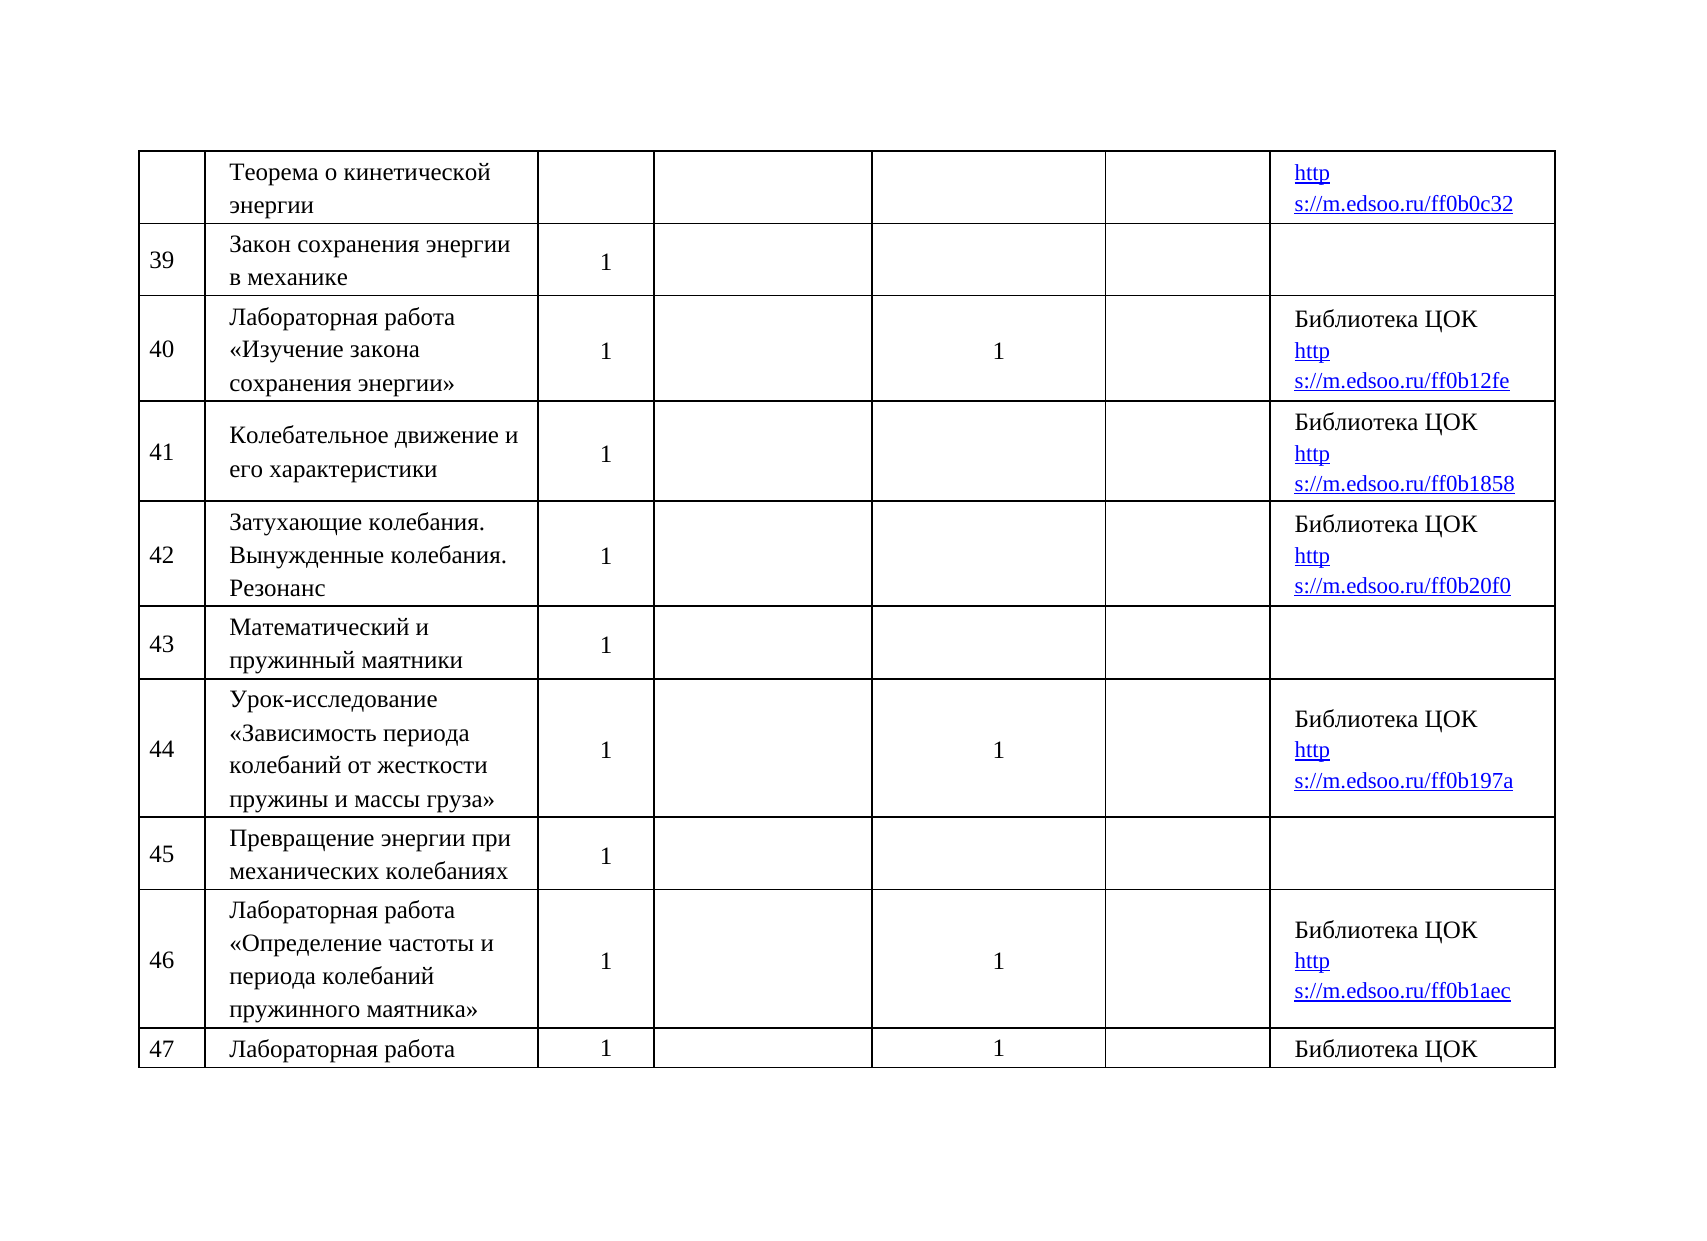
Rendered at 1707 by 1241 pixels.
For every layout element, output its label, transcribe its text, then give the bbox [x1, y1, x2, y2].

table_cell 39 [140, 224, 204, 295]
table_cell [655, 818, 871, 889]
table_cell Урок-исследование «Зависимость периода колебаний от жесткости пружины и массы груза» [206, 680, 537, 816]
table_cell [1106, 1029, 1269, 1066]
table_cell 1 [539, 402, 653, 500]
table_cell 1 [539, 890, 653, 1027]
table_cell 38 [140, 152, 204, 222]
table_cell Превращение энергии при механических колебаниях [206, 818, 537, 889]
table_cell [873, 607, 1105, 678]
table_cell [655, 502, 871, 605]
table_cell 1 [539, 818, 653, 889]
table_cell Закон сохранения энергии в механике [206, 224, 537, 295]
table_cell [655, 224, 871, 295]
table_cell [206, 1029, 537, 1066]
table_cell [206, 152, 537, 222]
table_cell [873, 818, 1105, 889]
table_cell [873, 224, 1105, 295]
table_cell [1271, 1029, 1554, 1066]
table_cell 1 [873, 890, 1105, 1027]
table_cell [1106, 224, 1269, 295]
table_cell 46 [140, 890, 204, 1027]
table_cell [1106, 152, 1269, 222]
table_cell [1271, 607, 1554, 678]
table_cell [1106, 680, 1269, 816]
table_cell [873, 402, 1105, 500]
table_cell [655, 890, 871, 1027]
table_cell 1 [539, 607, 653, 678]
table_cell Лабораторная работа «Определение частоты и периода колебаний пружинного маятника» [206, 890, 537, 1027]
table_cell 1 [539, 296, 653, 400]
table_cell 43 [140, 607, 204, 678]
table_cell 1 [873, 1029, 1105, 1066]
table_cell [1106, 607, 1269, 678]
table_cell [1106, 502, 1269, 605]
table_cell [1106, 890, 1269, 1027]
table_cell [873, 502, 1105, 605]
table_cell Лабораторная работа «Изучение закона сохранения энергии» [206, 296, 537, 400]
table_cell 42 [140, 502, 204, 605]
table_cell 40 [140, 296, 204, 400]
table_cell 1 [539, 224, 653, 295]
table_cell [873, 152, 1105, 222]
table_cell [1106, 402, 1269, 500]
table_cell Математический и пружинный маятники [206, 607, 537, 678]
table_cell 47 [140, 1029, 204, 1066]
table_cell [1271, 152, 1554, 222]
table_cell [655, 607, 871, 678]
table_cell 1 [539, 152, 653, 222]
table_cell [655, 680, 871, 816]
table_cell Библиотека ЦОК https://m.edsoo.ru/ff0b20f0 [1271, 502, 1554, 605]
table_cell 1 [539, 502, 653, 605]
table_cell [655, 296, 871, 400]
table_cell Колебательное движение и его характеристики [206, 402, 537, 500]
table_cell [1106, 296, 1269, 400]
table_cell [1106, 818, 1269, 889]
table_cell 41 [140, 402, 204, 500]
table_cell 44 [140, 680, 204, 816]
table_cell [655, 402, 871, 500]
table_cell 1 [539, 680, 653, 816]
table_cell Библиотека ЦОК https://m.edsoo.ru/ff0b12fe [1271, 296, 1554, 400]
table_cell [655, 1029, 871, 1066]
table_cell Библиотека ЦОК https://m.edsoo.ru/ff0b1aec [1271, 890, 1554, 1027]
table_cell 1 [873, 296, 1105, 400]
table_cell Библиотека ЦОК https://m.edsoo.ru/ff0b1858 [1271, 402, 1554, 500]
table_cell 1 [539, 1029, 653, 1066]
table_cell [655, 152, 871, 222]
table_cell [1271, 224, 1554, 295]
table_cell [1271, 818, 1554, 889]
table_cell Библиотека ЦОК https://m.edsoo.ru/ff0b197a [1271, 680, 1554, 816]
table_cell Затухающие колебания. Вынужденные колебания. Резонанс [206, 502, 537, 605]
table_cell 45 [140, 818, 204, 889]
table_cell 1 [873, 680, 1105, 816]
